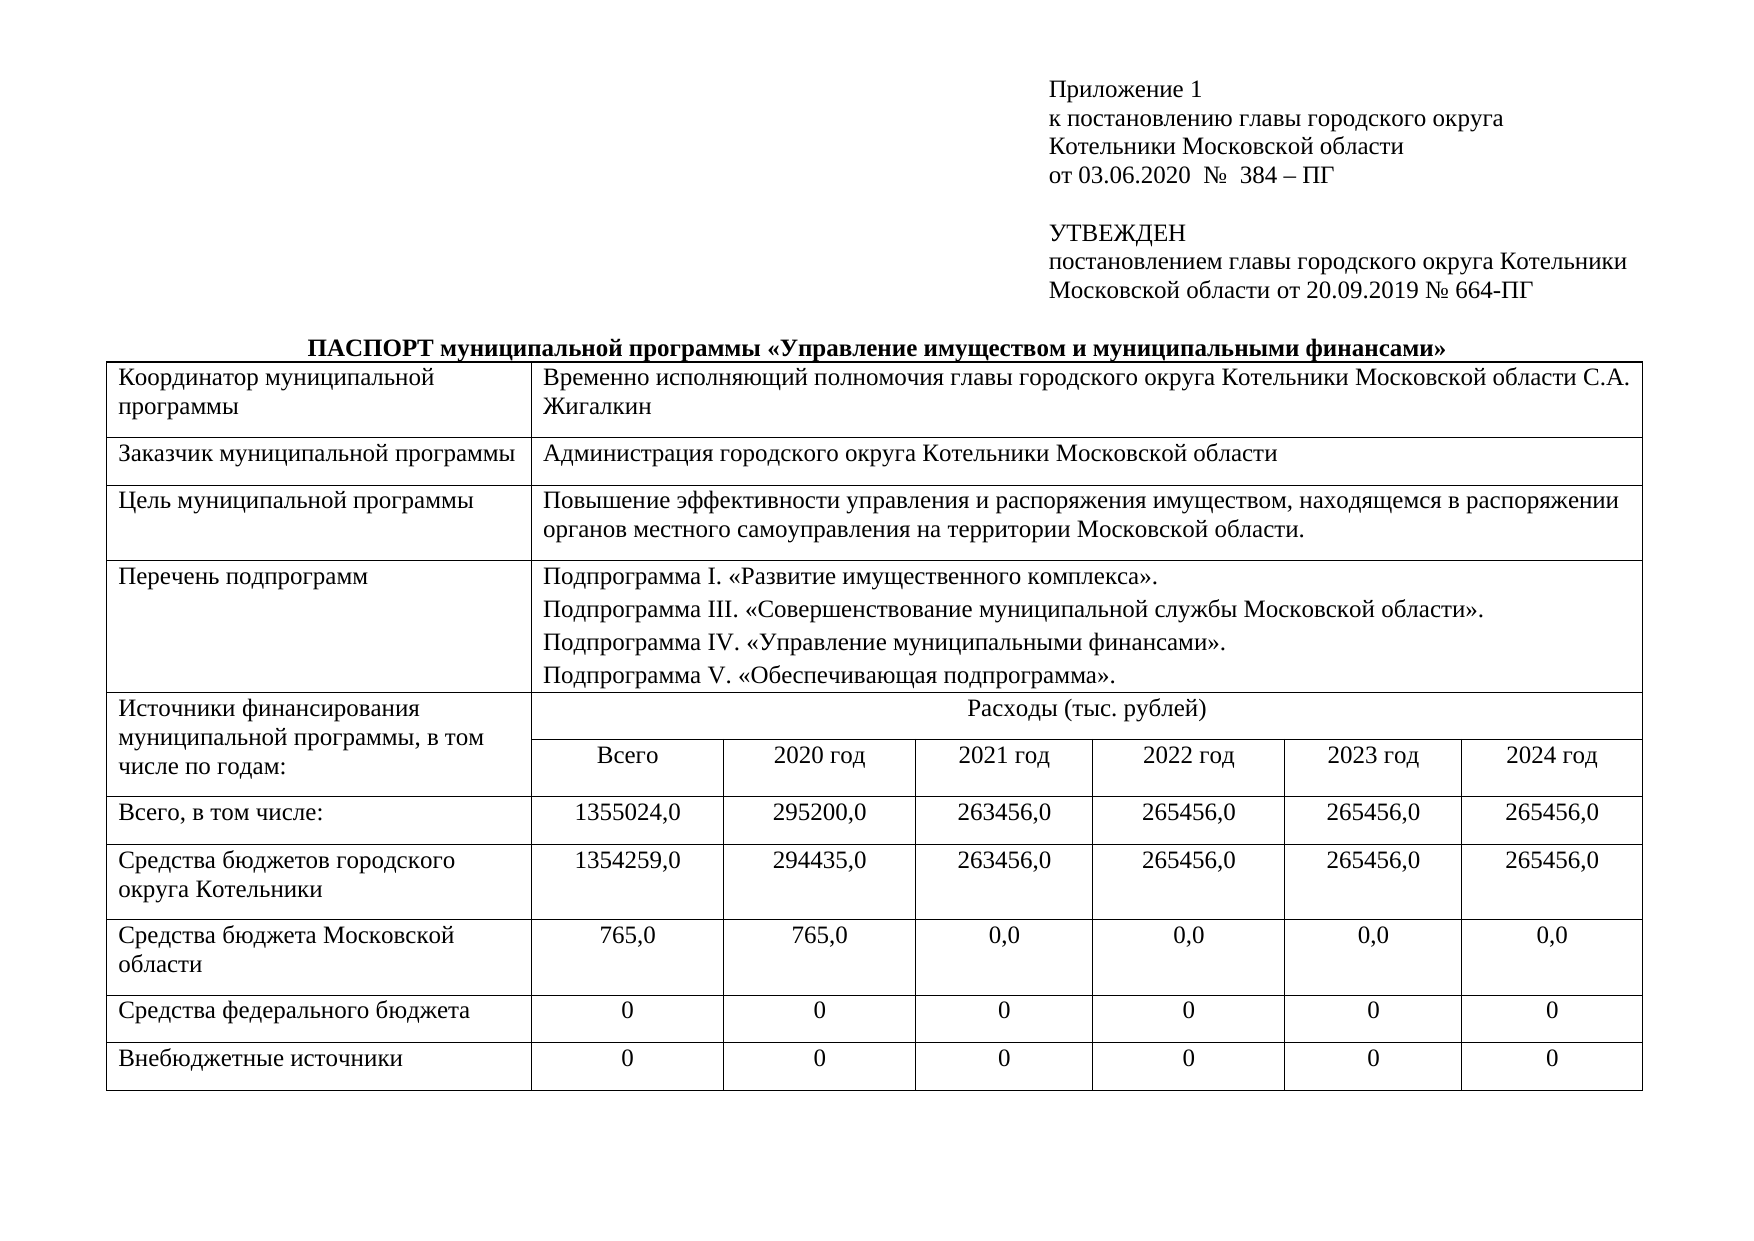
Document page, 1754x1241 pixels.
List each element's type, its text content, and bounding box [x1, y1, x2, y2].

table_cell 265456,0 [1285, 797, 1461, 844]
table_cell 2022 год [1093, 740, 1284, 796]
table_cell 1355024,0 [532, 797, 723, 844]
table_cell 2023 год [1285, 740, 1461, 796]
table_cell 0 [724, 996, 915, 1042]
text к постановлению главы городского округа Котельники Московской области [1048, 103, 1636, 160]
table_cell 0 [532, 1043, 723, 1090]
table_header Временно исполняющий полномочия главы городского округа Котельники Московской области С.А. Жигалкин [532, 363, 1642, 437]
table_cell 0 [724, 1043, 915, 1090]
table_header Координатор муниципальной программы [107, 363, 531, 437]
text постановлением главы городского округа Котельники [1048, 246, 1636, 275]
table_cell 765,0 [532, 920, 723, 994]
table_cell Подпрограмма I. «Развитие имущественного комплекса». Подпрограмма III. «Совершенствование муниципальной службы Московской области». Подпрограмма IV. «Управление муниципальными финансами». Подпрограмма V. «Обеспечивающая подпрограмма». [532, 561, 1642, 692]
table_cell Средства бюджетов городского округа Котельники [107, 845, 531, 919]
table_cell 2020 год [724, 740, 915, 796]
table_cell 263456,0 [916, 845, 1092, 919]
text Приложение 1 [1048, 74, 1636, 103]
table_cell 263456,0 [916, 797, 1092, 844]
table_cell 0 [1285, 1043, 1461, 1090]
table_cell 0 [916, 1043, 1092, 1090]
table_cell Средства бюджета Московской области [107, 920, 531, 994]
table_cell 1354259,0 [532, 845, 723, 919]
table_cell 0,0 [1462, 920, 1642, 994]
table_cell 294435,0 [724, 845, 915, 919]
table_cell Заказчик муниципальной программы [107, 438, 531, 484]
table_cell 765,0 [724, 920, 915, 994]
table_cell 2021 год [916, 740, 1092, 796]
text УТВЕЖДЕН [1048, 218, 1636, 246]
table_cell Перечень подпрограмм [107, 561, 531, 692]
table_cell Всего [532, 740, 723, 796]
table_cell 0 [1462, 996, 1642, 1042]
table_cell Всего, в том числе: [107, 797, 531, 844]
table_cell 0 [532, 996, 723, 1042]
table_cell 265456,0 [1093, 797, 1284, 844]
text от 03.06.2020 № 384 – ПГ [1048, 160, 1636, 189]
text ПАСПОРТ муниципальной программы «Управление имуществом и муниципальными финансами» [118, 333, 1636, 361]
table_cell 265456,0 [1462, 797, 1642, 844]
table_cell 265456,0 [1462, 845, 1642, 919]
table_cell 0,0 [916, 920, 1092, 994]
table_cell Источники финансирования муниципальной программы, в том числе по годам: [107, 693, 531, 796]
table_cell 0 [1285, 996, 1461, 1042]
table_cell 0 [916, 996, 1092, 1042]
table_cell Администрация городского округа Котельники Московской области [532, 438, 1642, 484]
table_cell 0 [1462, 1043, 1642, 1090]
text Московской области от 20.09.2019 № 664-ПГ [1048, 275, 1636, 304]
table_cell 0 [1093, 996, 1284, 1042]
table_cell 265456,0 [1093, 845, 1284, 919]
table_cell 295200,0 [724, 797, 915, 844]
table_cell Средства федерального бюджета [107, 996, 531, 1042]
table_cell Внебюджетные источники [107, 1043, 531, 1090]
table_cell 0,0 [1285, 920, 1461, 994]
table_cell 2024 год [1462, 740, 1642, 796]
table_cell Повышение эффективности управления и распоряжения имуществом, находящемся в распоряжении органов местного самоуправления на территории Московской области. [532, 486, 1642, 560]
table_cell Цель муниципальной программы [107, 486, 531, 560]
table_cell 0,0 [1093, 920, 1284, 994]
table_cell Расходы (тыс. рублей) [532, 693, 1642, 739]
table_cell 0 [1093, 1043, 1284, 1090]
table_cell 265456,0 [1285, 845, 1461, 919]
